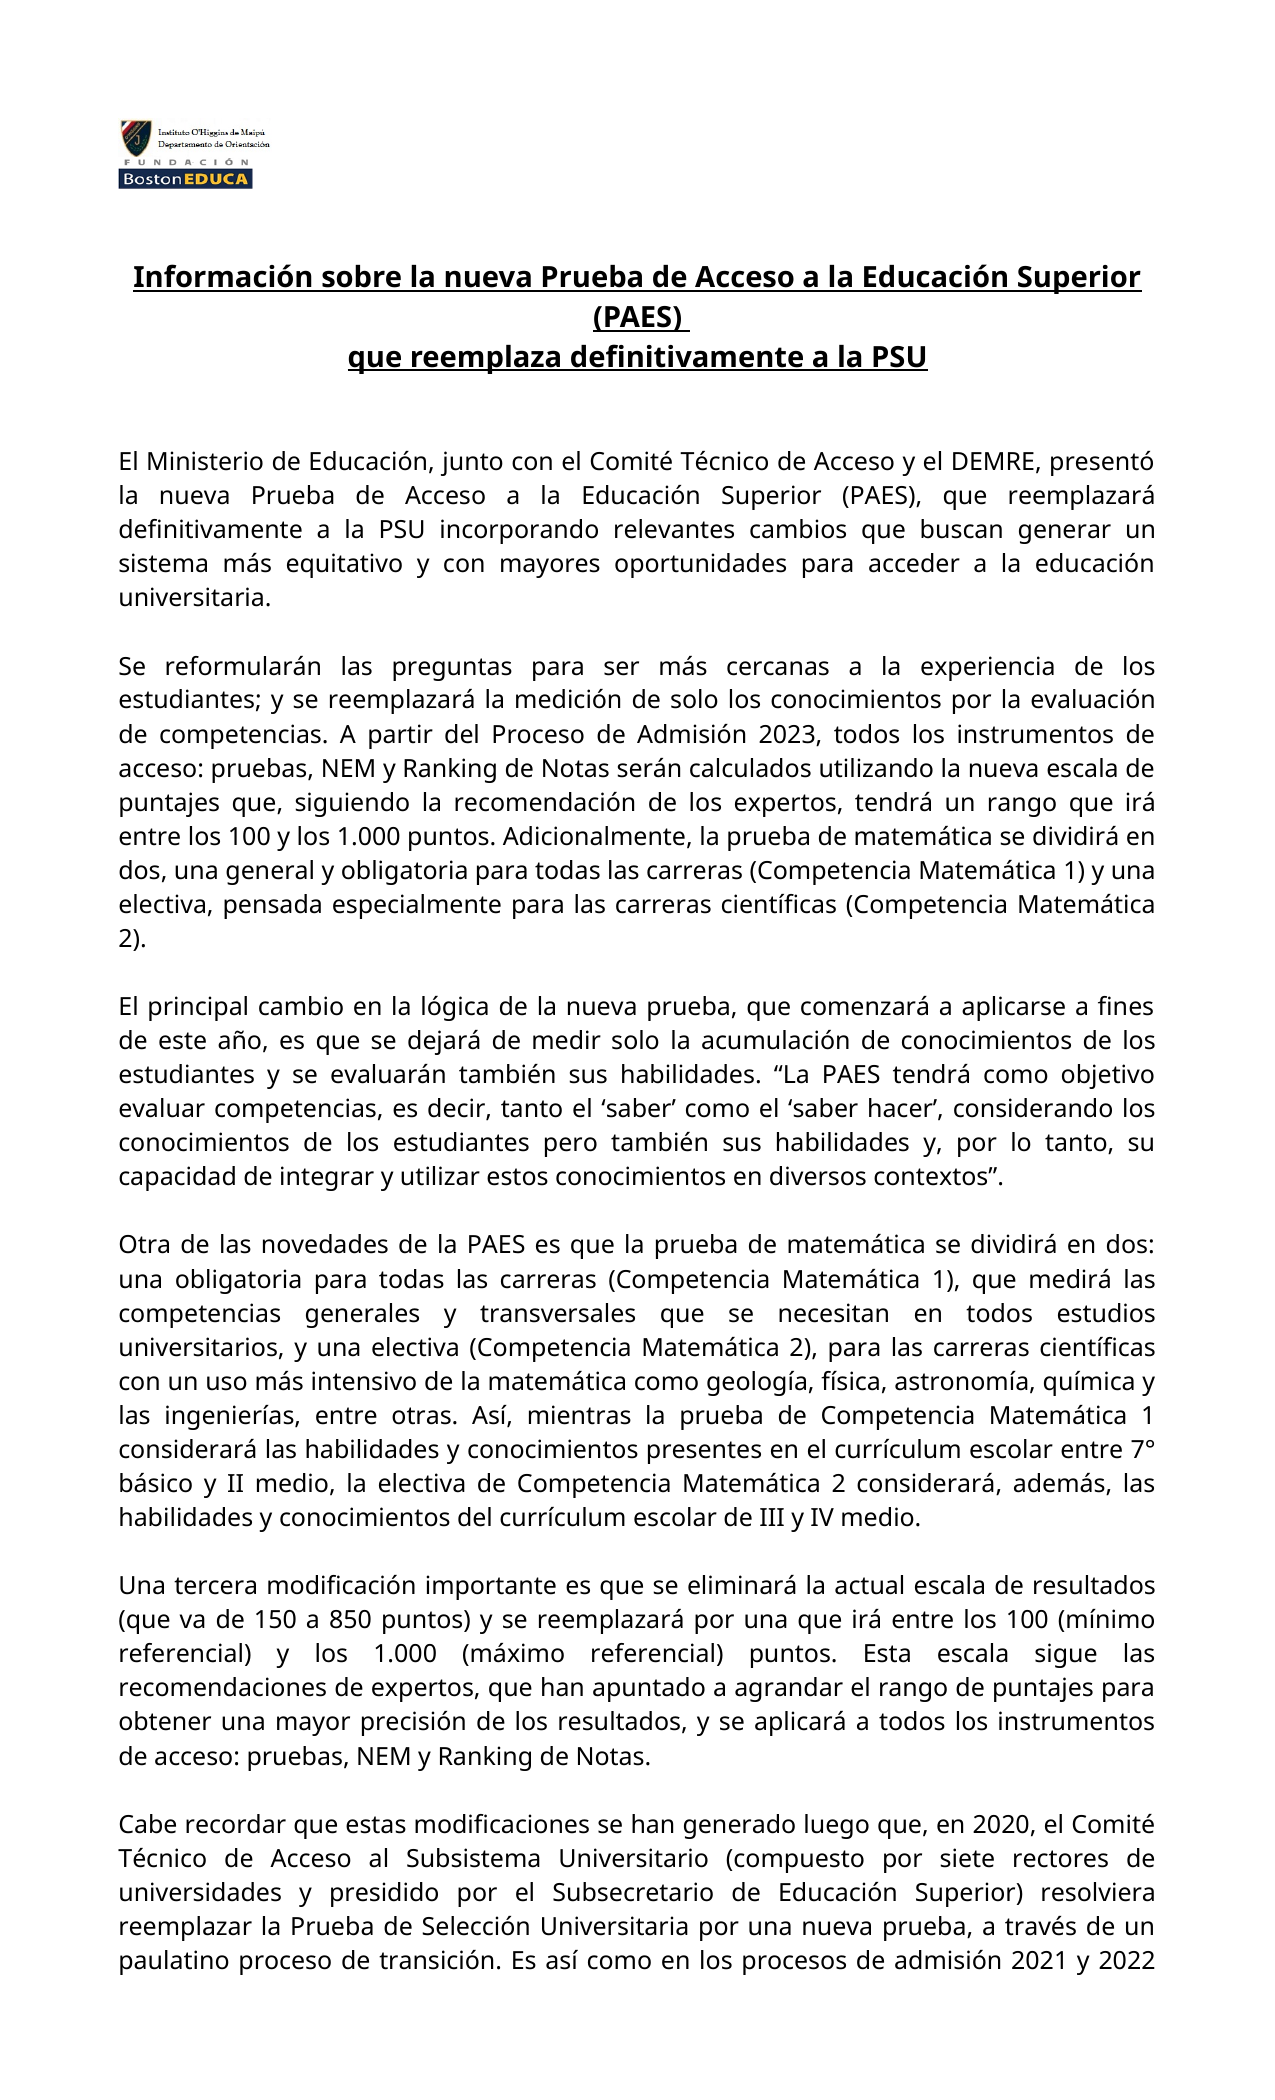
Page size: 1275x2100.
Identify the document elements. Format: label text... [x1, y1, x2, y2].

text El Ministerio de Educación, junto con el Comité Técnico de Acceso y el DEMRE, presentó la nueva Prueba de Acceso a la Educación Superior (PAES), que reemplazará definitivamente a la PSU incorporando relevantes cambios que buscan generar un sistema más equitativo y con mayores oportunidades para acceder a la educación universitaria. [118, 444, 1157, 614]
text El principal cambio en la lógica de la nueva prueba, que comenzará a aplicarse a fines de este año, es que se dejará de medir solo la acumulación de conocimientos de los estudiantes y se evaluarán también sus habilidades. “La PAES tendrá como objetivo evaluar competencias, es decir, tanto el ‘saber’ como el ‘saber hacer’, considerando los conocimientos de los estudiantes pero también sus habilidades y, por lo tanto, su capacidad de integrar y utilizar estos conocimientos en diversos contextos”. [118, 989, 1157, 1193]
text que reemplaza definitivamente a la PSU [118, 336, 1157, 376]
text Se reformularán las preguntas para ser más cercanas a la experiencia de los estudiantes; y se reemplazará la medición de solo los conocimientos por la evaluación de competencias. A partir del Proceso de Admisión 2023, todos los instrumentos de acceso: pruebas, NEM y Ranking de Notas serán calculados utilizando la nueva escala de puntajes que, siguiendo la recomendación de los expertos, tendrá un rango que irá entre los 100 y los 1.000 puntos. Adicionalmente, la prueba de matemática se dividirá en dos, una general y obligatoria para todas las carreras (Competencia Matemática 1) y una electiva, pensada especialmente para las carreras científicas (Competencia Matemática 2). [118, 648, 1157, 955]
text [118, 1806, 1157, 1977]
text Una tercera modificación importante es que se eliminará la actual escala de resultados (que va de 150 a 850 puntos) y se reemplazará por una que irá entre los 100 (mínimo referencial) y los 1.000 (máximo referencial) puntos. Esta escala sigue las recomendaciones de expertos, que han apuntado a agrandar el rango de puntajes para obtener una mayor precisión de los resultados, y se aplicará a todos los instrumentos de acceso: pruebas, NEM y Ranking de Notas. [118, 1568, 1157, 1772]
text Información sobre la nueva Prueba de Acceso a la Educación Superior (PAES) [118, 257, 1157, 336]
text Otra de las novedades de la PAES es que la prueba de matemática se dividirá en dos: una obligatoria para todas las carreras (Competencia Matemática 1), que medirá las competencias generales y transversales que se necesitan en todos estudios universitarios, y una electiva (Competencia Matemática 2), para las carreras científicas con un uso más intensivo de la matemática como geología, física, astronomía, química y las ingenierías, entre otras. Así, mientras la prueba de Competencia Matemática 1 considerará las habilidades y conocimientos presentes en el currículum escolar entre 7° básico y II medio, la electiva de Competencia Matemática 2 considerará, además, las habilidades y conocimientos del currículum escolar de III y IV medio. [118, 1227, 1157, 1534]
picture [118, 118, 278, 189]
